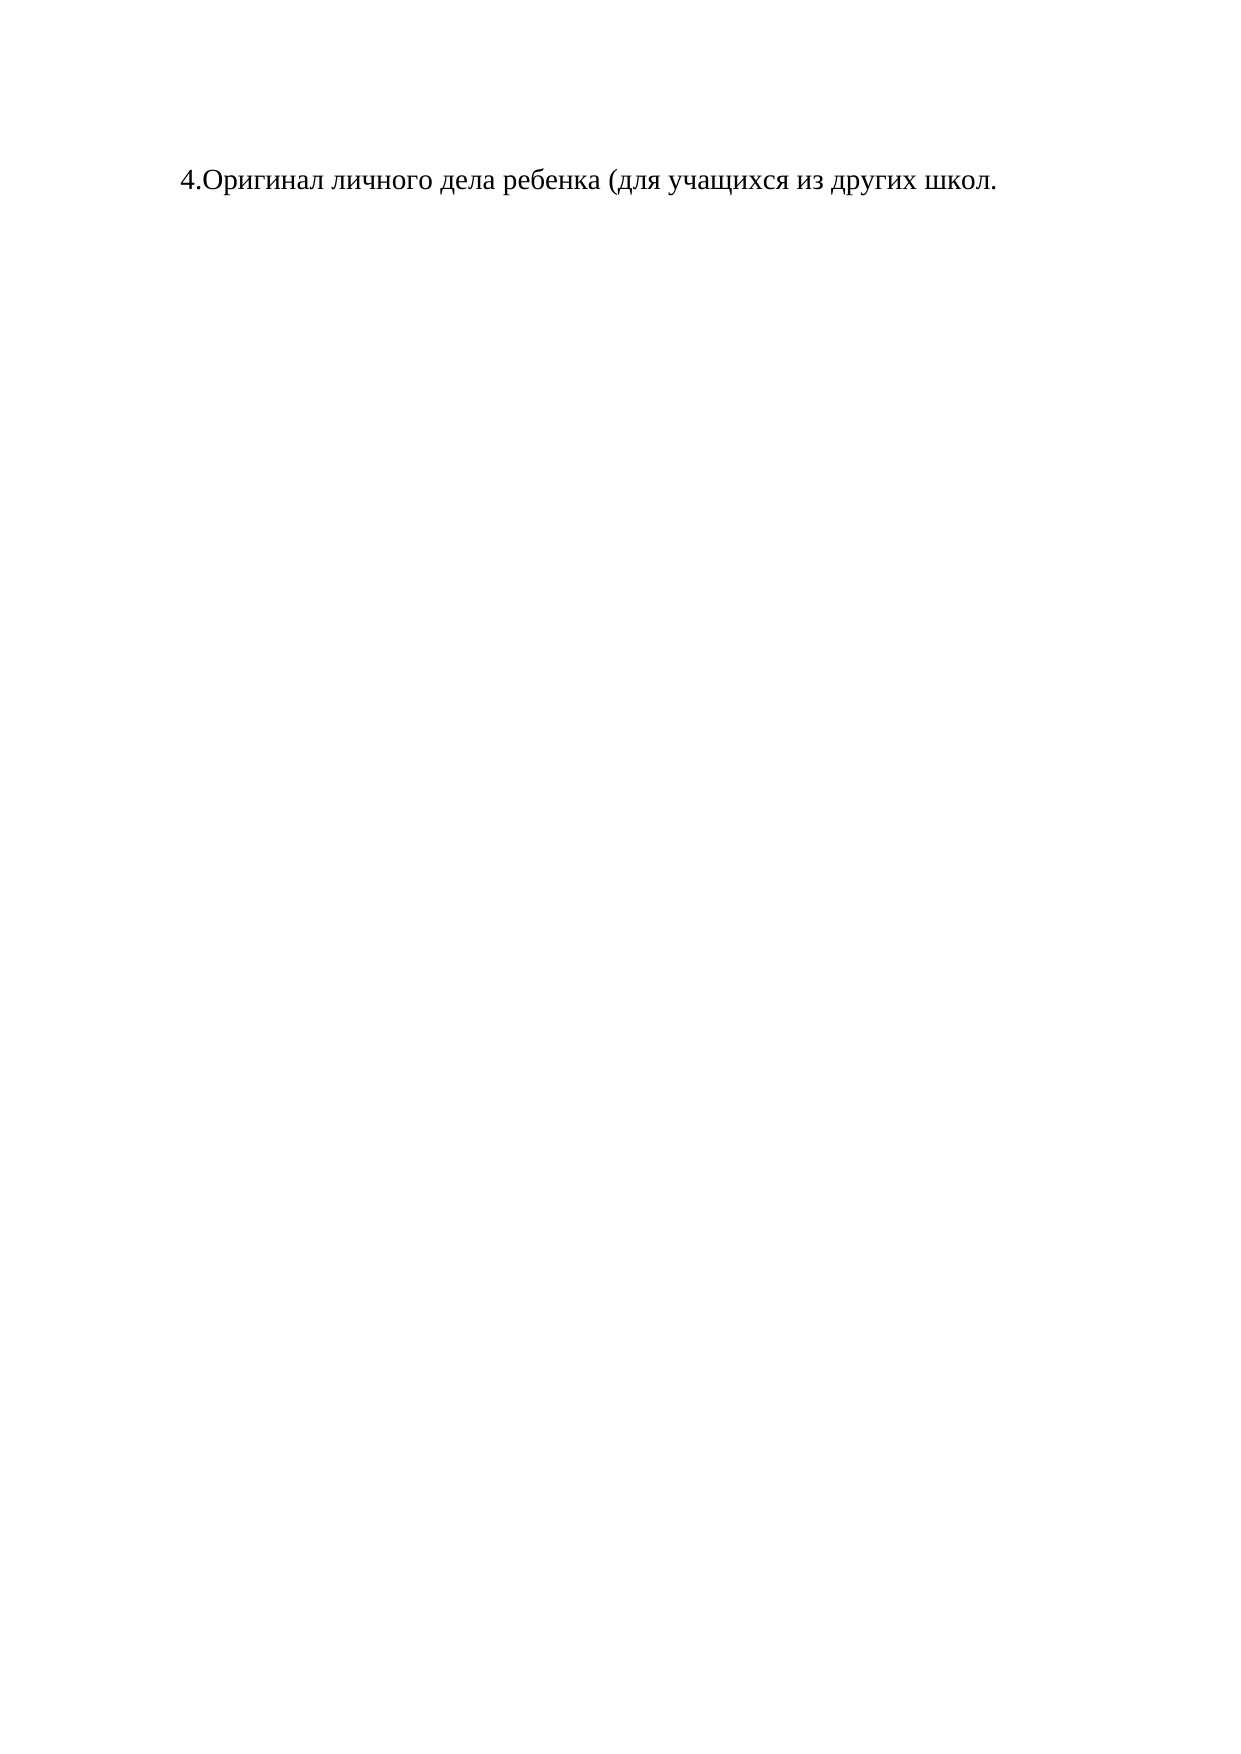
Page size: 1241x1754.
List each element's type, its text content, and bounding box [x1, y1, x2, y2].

list 4.Оригинал личного дела ребенка (для учащихся из других школ. [180, 162, 1178, 196]
